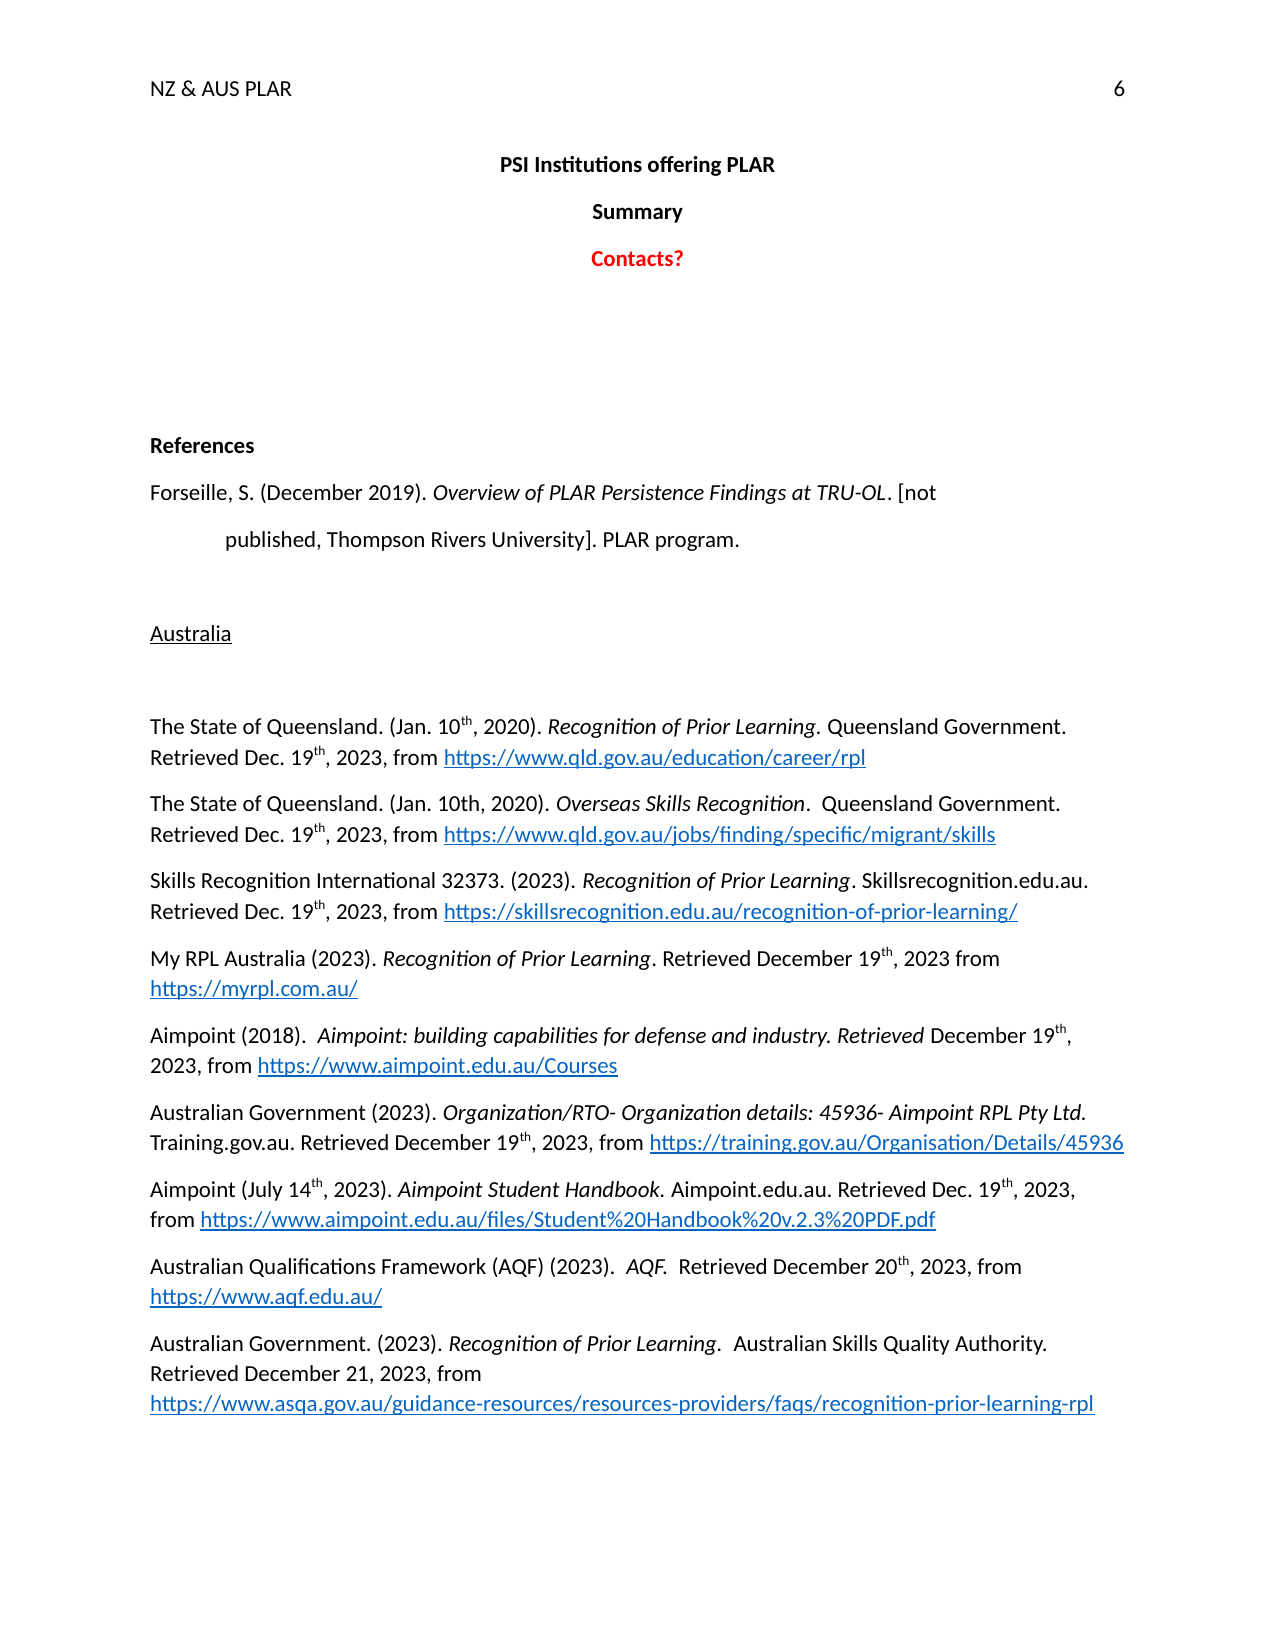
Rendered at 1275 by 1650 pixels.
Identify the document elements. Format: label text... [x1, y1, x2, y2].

text Aimpoint (2018). Aimpoint: building capabilities for defense and industry. Retrieved December 19th, 2023, from https://www.aimpoint.edu.au/Courses [150, 1021, 1125, 1079]
text Australian Government (2023). Organization/RTO- Organization details: 45936- Aimpoint RPL Pty Ltd. Training.gov.au. Retrieved December 19th, 2023, from https://training.gov.au/Organisation/Details/45936 [150, 1098, 1125, 1156]
text My RPL Australia (2023). Recognition of Prior Learning. Retrieved December 19th, 2023 from https://myrpl.com.au/ [150, 944, 1125, 1002]
text The State of Queensland. (Jan. 10th, 2020). Recognition of Prior Learning. Queensland Government. Retrieved Dec. 19th, 2023, from https://www.qld.gov.au/education/career/rpl [150, 712, 1125, 771]
text PSI Institutions offering PLAR [150, 150, 1125, 178]
text Forseille, S. (December 2019). Overview of PLAR Persistence Findings at TRU-OL. [not [150, 478, 1125, 506]
text Australia [150, 619, 1125, 647]
text The State of Queensland. (Jan. 10th, 2020). Overseas Skills Recognition. Queensland Government. Retrieved Dec. 19th, 2023, from https://www.qld.gov.au/jobs/finding/specific/migrant/skills [150, 789, 1125, 848]
text Contacts? [150, 244, 1125, 272]
text Summary [150, 197, 1125, 225]
text Skills Recognition International 32373. (2023). Recognition of Prior Learning. Skillsrecognition.edu.au. Retrieved Dec. 19th, 2023, from https://skillsrecognition.edu.au/recognition-of-prior-learning/ [150, 867, 1125, 925]
text References [150, 431, 1125, 459]
text Aimpoint (July 14th, 2023). Aimpoint Student Handbook. Aimpoint.edu.au. Retrieved Dec. 19th, 2023, from https://www.aimpoint.edu.au/files/Student%20Handbook%20v.2.3%20PDF.pdf [150, 1175, 1125, 1233]
text Australian Qualifications Framework (AQF) (2023). AQF. Retrieved December 20th, 2023, from https://www.aqf.edu.au/ [150, 1252, 1125, 1310]
text published, Thompson Rivers University]. PLAR program. [150, 525, 1125, 553]
text Australian Government. (2023). Recognition of Prior Learning. Australian Skills Quality Authority. Retrieved December 21, 2023, from https://www.asqa.gov.au/guidance-resources/resources-providers/faqs/recognition-prior-learning-rpl [150, 1329, 1125, 1418]
